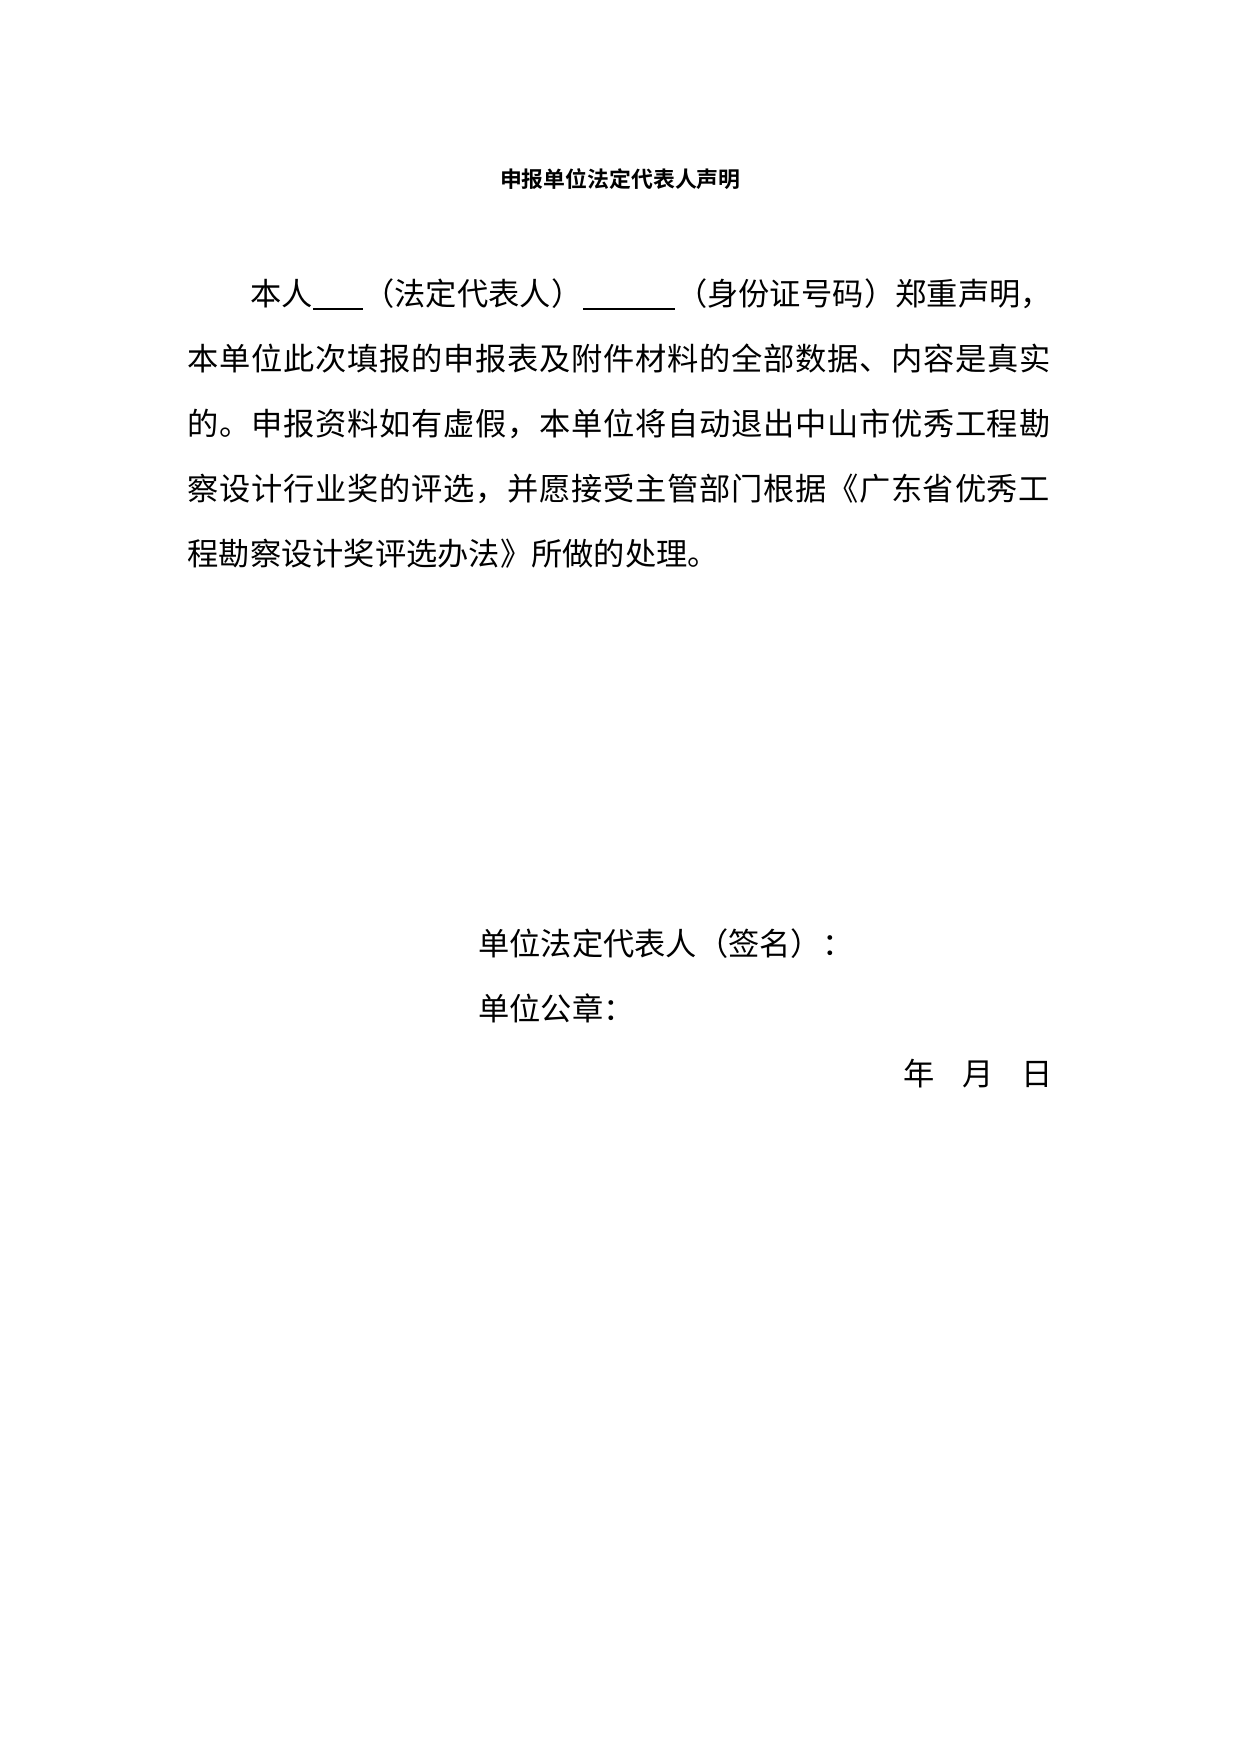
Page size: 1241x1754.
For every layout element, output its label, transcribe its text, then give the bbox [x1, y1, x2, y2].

text 年 月 日 [187, 1039, 1053, 1104]
text 单位法定代表人（签名）： [187, 909, 1053, 974]
text 本人 （法定代表人） （身份证号码）郑重声明，本单位此次填报的申报表及附件材料的全部数据、内容是真实的。申报资料如有虚假，本单位将自动退出中山市优秀工程勘察设计行业奖的评选，并愿接受主管部门根据《广东省优秀工程勘察设计奖评选办法》所做的处理。 [187, 259, 1053, 584]
text 单位公章： [187, 974, 1053, 1039]
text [187, 162, 1053, 194]
